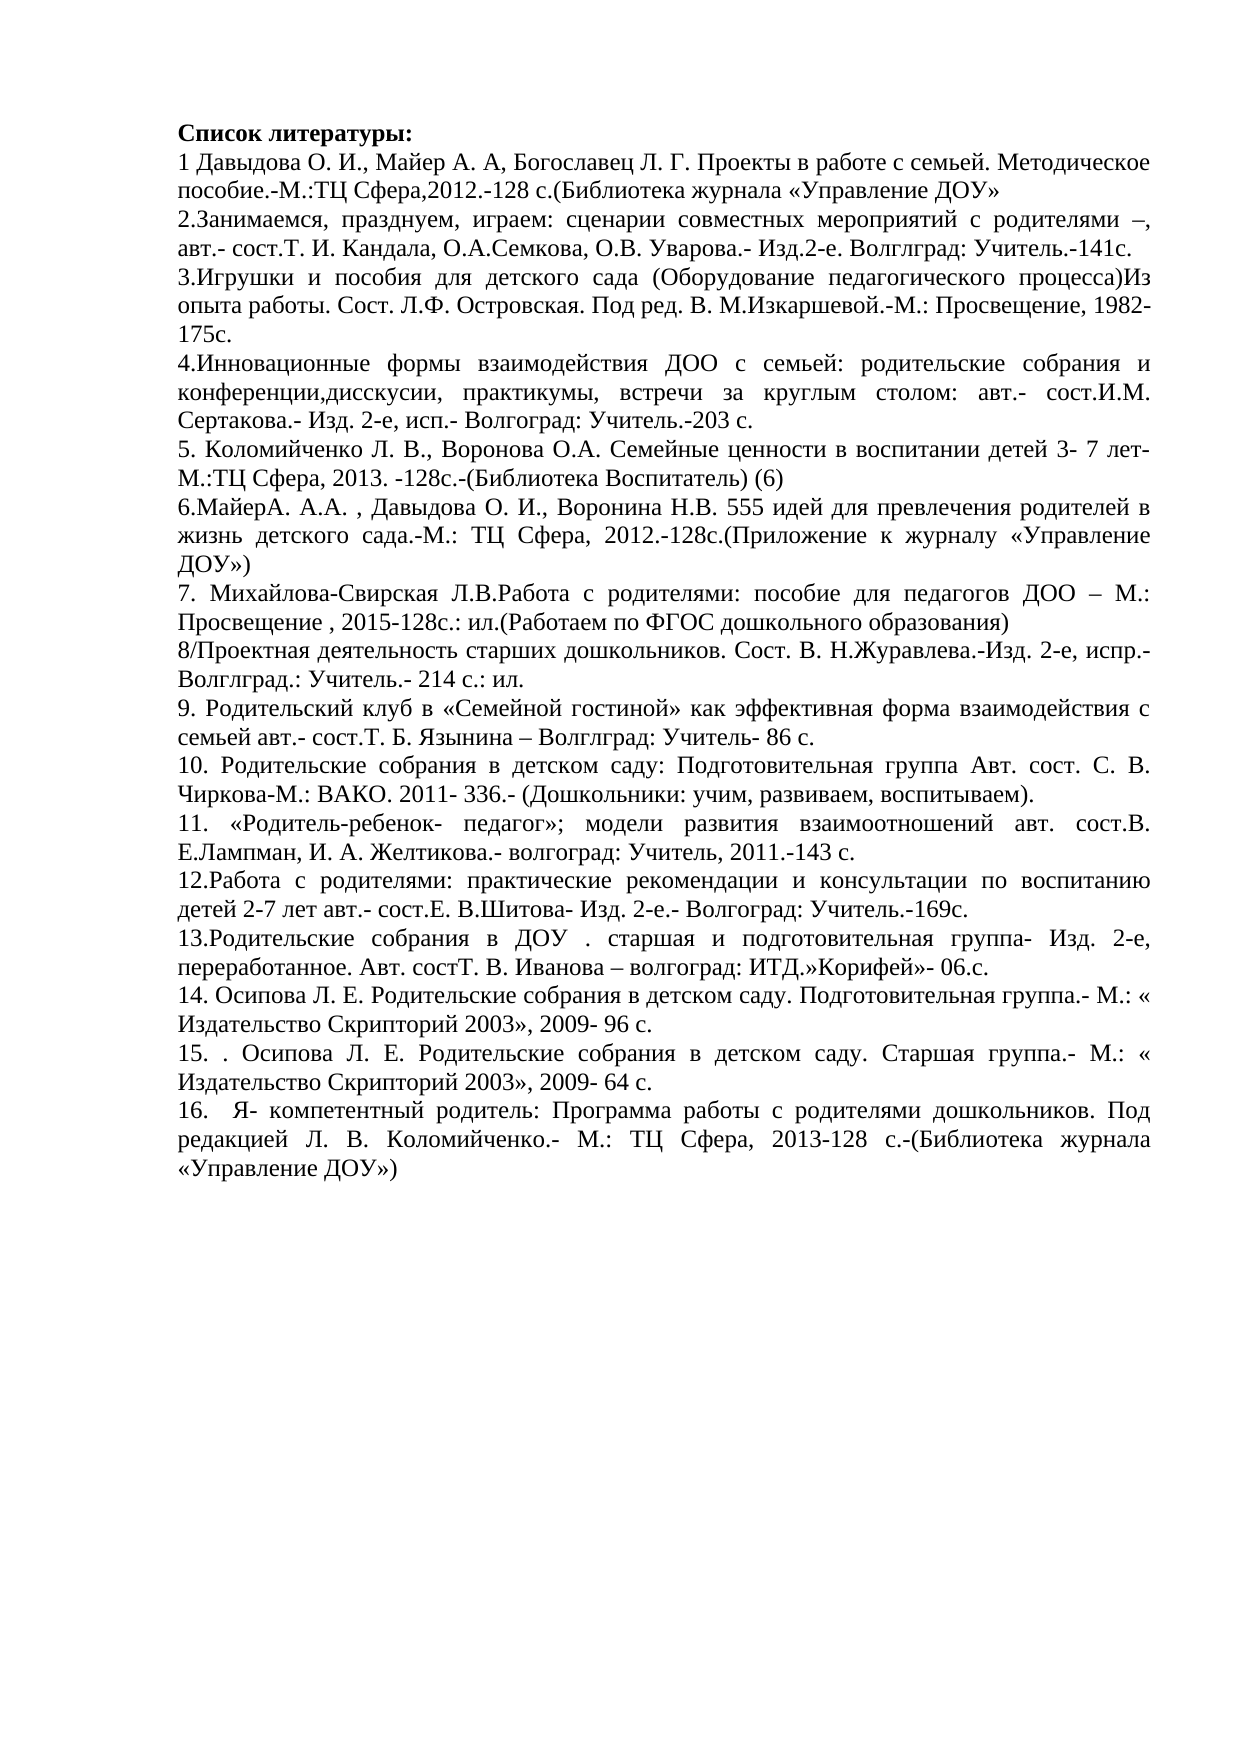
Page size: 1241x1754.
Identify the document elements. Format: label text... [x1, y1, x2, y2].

text 15. . Осипова Л. Е. Родительские собрания в детском саду. Старшая группа.- М.: « Издательство Скрипторий 2003», 2009- 64 с. [177, 1038, 1152, 1096]
text 6.МайерА. А.А. , Давыдова О. И., Воронина Н.В. 555 идей для превлечения родителей в жизнь детского сада.-М.: ТЦ Сфера, 2012.-128с.(Приложение к журналу «Управление ДОУ») [177, 492, 1152, 578]
text 8/Проектная деятельность старших дошкольников. Сост. В. Н.Журавлева.-Изд. 2-е, испр.- Волглград.: Учитель.- 214 с.: ил. [177, 636, 1152, 693]
text 12.Работа с родителями: практические рекомендации и консультации по воспитанию детей 2-7 лет авт.- сост.Е. В.Шитова- Изд. 2-е.- Волгоград: Учитель.-169с. [177, 866, 1152, 923]
text 3.Игрушки и пособия для детского сада (Оборудование педагогического процесса)Из опыта работы. Сост. Л.Ф. Островская. Под ред. В. М.Изкаршевой.-М.: Просвещение, 1982-175с. [177, 262, 1152, 348]
text 9. Родительский клуб в «Семейной гостиной» как эффективная форма взаимодействия с семьей авт.- сост.Т. Б. Язынина – Волглград: Учитель- 86 с. [177, 693, 1152, 751]
text Список литературы: [177, 118, 1152, 147]
text 10. Родительские собрания в детском саду: Подготовительная группа Авт. сост. С. В. Чиркова-М.: ВАКО. 2011- 336.- (Дошкольники: учим, развиваем, воспитываем). [177, 751, 1152, 808]
text 11. «Родитель-ребенок- педагог»; модели развития взаимоотношений авт. сост.В. Е.Лампман, И. А. Желтикова.- волгоград: Учитель, 2011.-143 с. [177, 808, 1152, 866]
text 13.Родительские собрания в ДОУ . старшая и подготовительная группа- Изд. 2-е, переработанное. Авт. состТ. В. Иванова – волгоград: ИТД.»Корифей»- 06.с. [177, 923, 1152, 981]
text 16. Я- компетентный родитель: Программа работы с родителями дошкольников. Под редакцией Л. В. Коломийченко.- М.: ТЦ Сфера, 2013-128 с.-(Библиотека журнала «Управление ДОУ») [177, 1096, 1152, 1182]
text 5. Коломийченко Л. В., Воронова О.А. Семейные ценности в воспитании детей 3- 7 лет-М.:ТЦ Сфера, 2013. -128с.-(Библиотека Воспитатель) (6) [177, 434, 1152, 492]
text 2.Занимаемся, празднуем, играем: сценарии совместных мероприятий с родителями –, авт.- сост.Т. И. Кандала, О.А.Семкова, О.В. Уварова.- Изд.2-е. Волглград: Учитель.-141с. [177, 204, 1152, 262]
text 4.Инновационные формы взаимодействия ДОО с семьей: родительские собрания и конференции,дисскусии, практикумы, встречи за круглым столом: авт.- сост.И.М. Сертакова.- Изд. 2-е, исп.- Волгоград: Учитель.-203 с. [177, 348, 1152, 434]
text 1 Давыдова О. И., Майер А. А, Богославец Л. Г. Проекты в работе с семьей. Методическое пособие.-М.:ТЦ Сфера,2012.-128 с.(Библиотека журнала «Управление ДОУ» [177, 147, 1152, 204]
text 14. Осипова Л. Е. Родительские собрания в детском саду. Подготовительная группа.- М.: « Издательство Скрипторий 2003», 2009- 96 с. [177, 981, 1152, 1038]
text 7. Михайлова-Свирская Л.В.Работа с родителями: пособие для педагогов ДОО – М.: Просвещение , 2015-128с.: ил.(Работаем по ФГОС дошкольного образования) [177, 578, 1152, 636]
